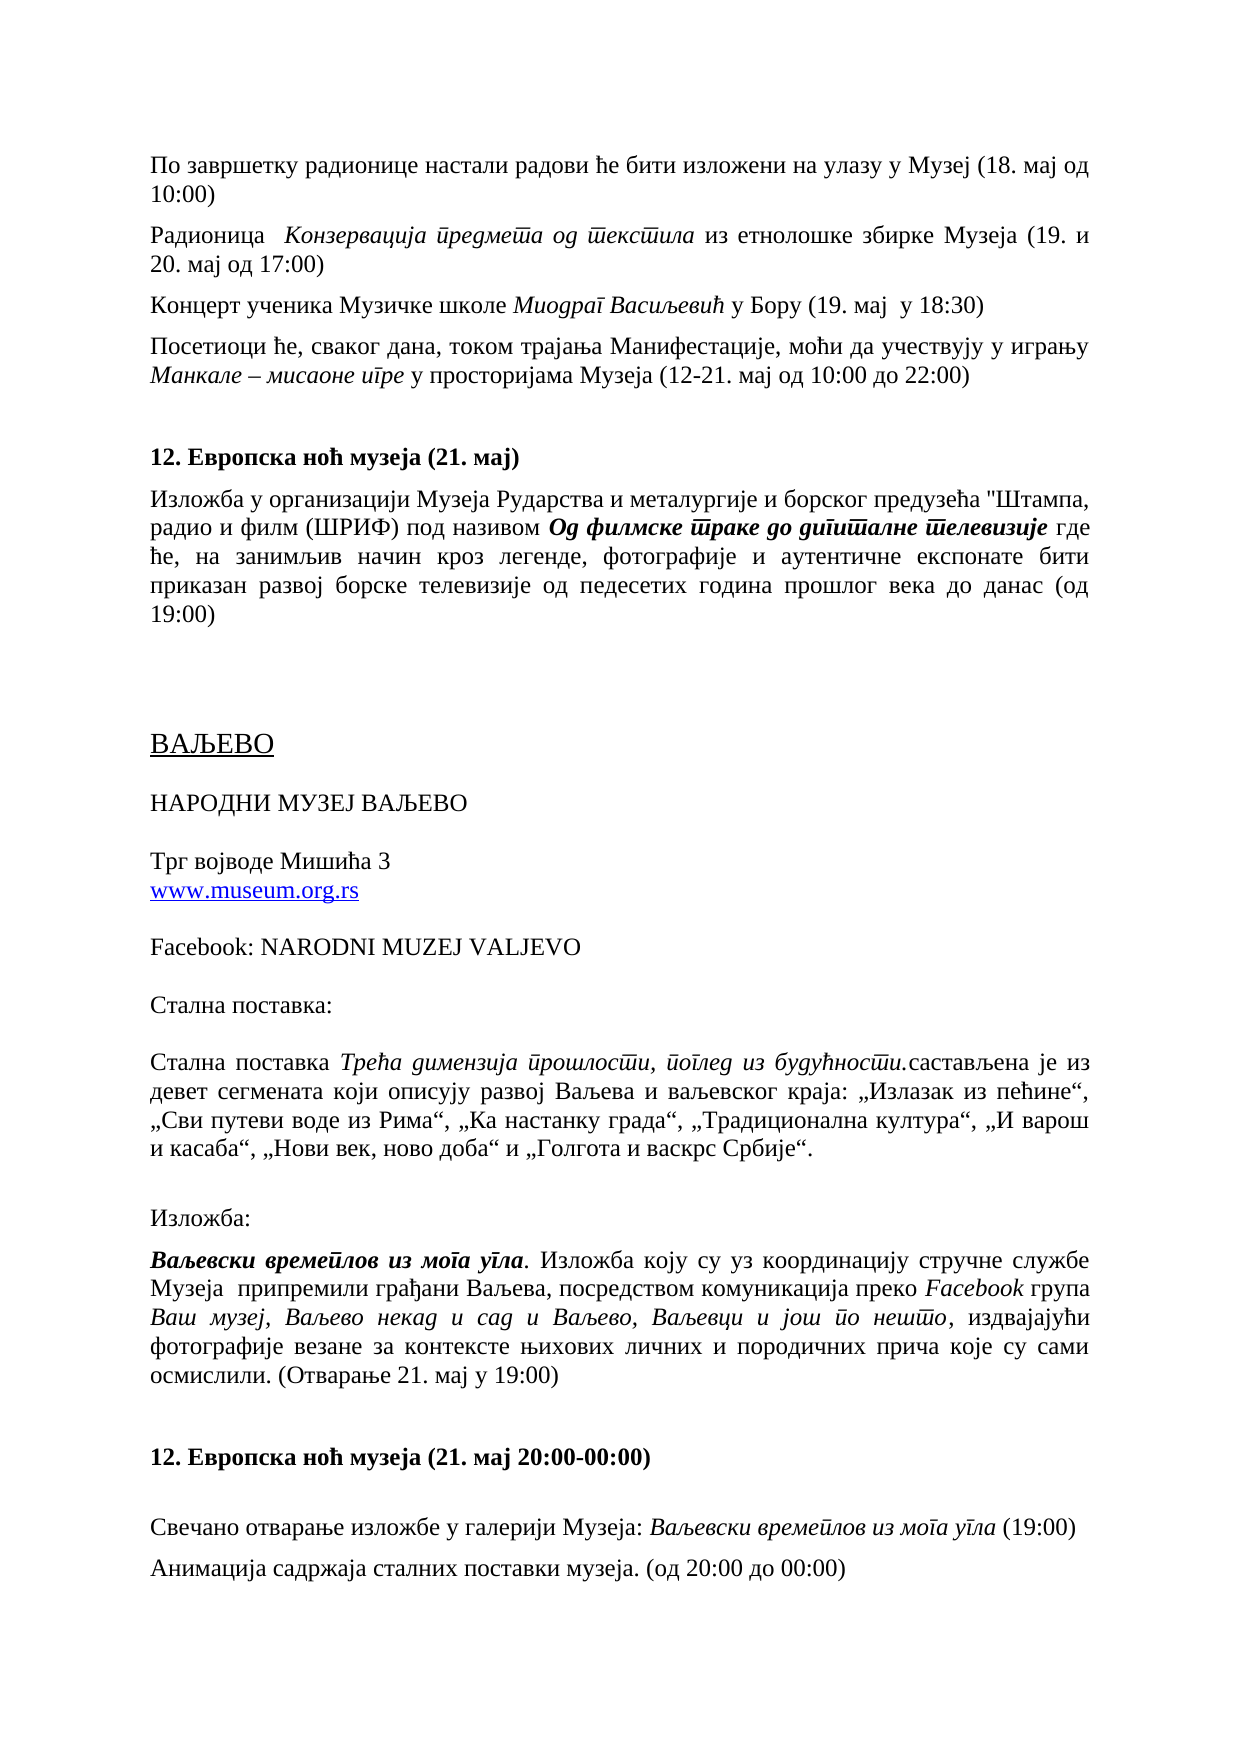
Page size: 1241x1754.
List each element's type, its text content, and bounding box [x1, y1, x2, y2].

list Facebook: NARODNI MUZEJ VALJEVO [150, 932, 1090, 961]
list Трг војводе Мишића 3 [150, 846, 1090, 875]
text Изложба: [150, 1203, 1090, 1232]
list 12. Европска ноћ музеја (21. мај 20:00-00:00) [150, 1442, 1090, 1471]
list ВАЉЕВО [150, 726, 1090, 760]
text Анимација садржаја сталних поставки музеја. (од 20:00 до 00:00) [150, 1553, 1090, 1582]
list www.museum.org.rs [150, 875, 1090, 903]
text Концерт ученика Музичке школе Миодраг Васиљевић у Бору (19. мај у 18:30) [150, 290, 1090, 319]
list Стална поставка: [150, 990, 1090, 1018]
text 12. Европска ноћ музеја (21. мај) [150, 442, 1090, 471]
text Радионица Конзервација предмета од текстила из етнолошке збирке Музеја (19. и 20. мај од 17:00) [150, 220, 1090, 277]
list Стална поставка Трећа димензија прошлости, поглед из будућности.састављена је из девет сегмената који описују развој Ваљева и ваљевског краја: „Излазак из пећине“, „Сви путеви воде из Рима“, „Ка настанку града“, „Традиционална култура“, „И варош и касаба“, „Нови век, ново доба“ и „Голгота и васкрс Србије“. [150, 1047, 1090, 1162]
list НАРОДНИ МУЗЕЈ ВАЉЕВО [150, 788, 1090, 817]
text Посетиоци ће, сваког дана, током трајања Манифестације, моћи да учествују у игрању Манкале – мисаоне игре у просторијама Музеја (12-21. мај од 10:00 до 22:00) [150, 331, 1090, 389]
text Свечано отварање изложбе у галерији Музеја: Ваљевски времеплов из мога угла (19:00) [150, 1512, 1090, 1541]
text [150, 150, 1090, 207]
text Изложба у организацији Музеја Рударства и металургије и борског предузећа ''Штампа, радио и филм (ШРИФ) под називом Од филмске траке до дигиталне телевизије где ће, на занимљив начин кроз легенде, фотографије и аутентичне експонате бити приказан развој борске телевизије од педесетих година прошлог века до данас (од 19:00) [150, 484, 1090, 627]
text Ваљевски времеплов из мога угла. Изложба коју су уз координацију стручне службе Музеја припремили грађани Ваљева, посредством комуникација преко Facebook група Ваш музеј, Ваљево некад и сад и Ваљево, Ваљевци и још по нешто, издвајајући фотографије везане за контексте њихових личних и породичних прича које су сами осмислили. (Отварање 21. мај у 19:00) [150, 1245, 1090, 1388]
